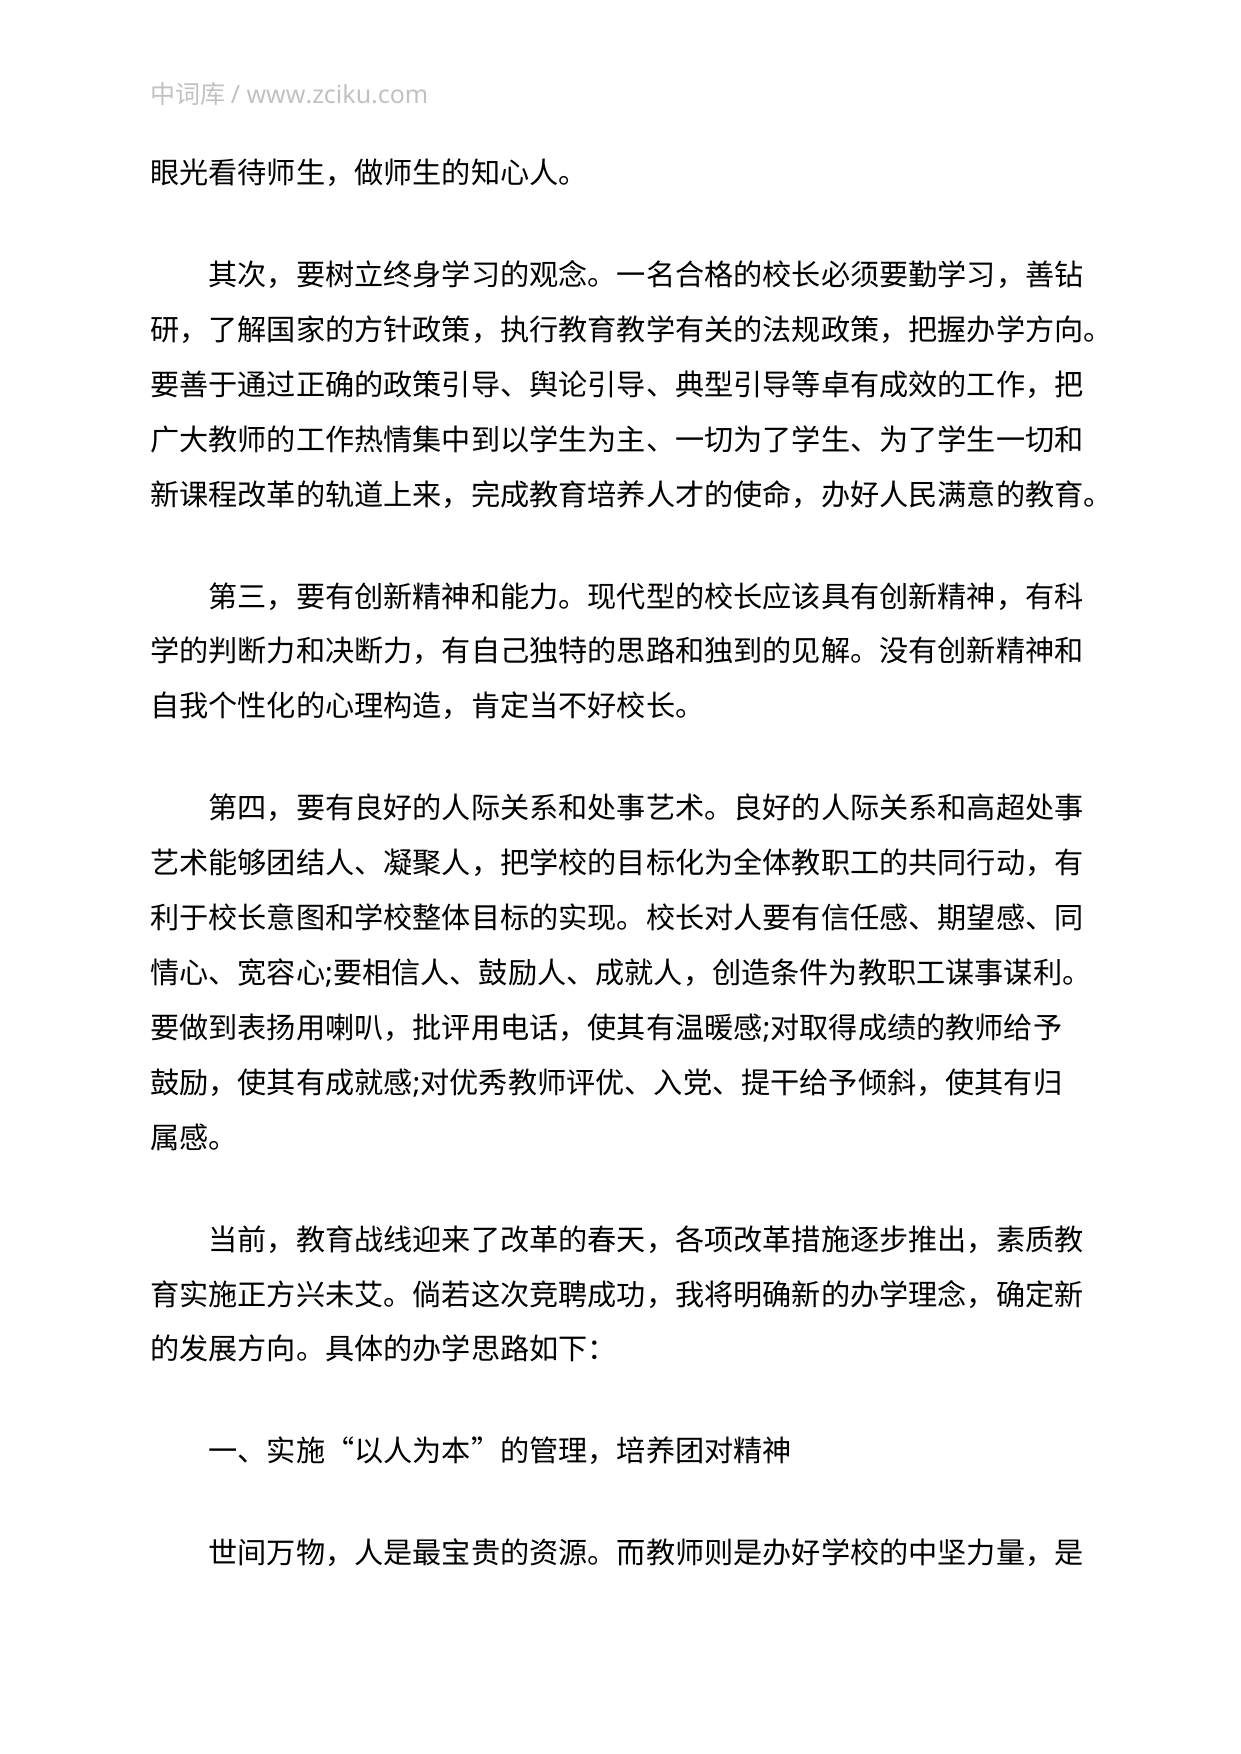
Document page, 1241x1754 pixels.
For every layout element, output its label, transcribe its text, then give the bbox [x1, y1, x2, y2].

text 一、实施“以人为本”的管理，培养团对精神 [150, 1428, 1090, 1470]
text 第四，要有良好的人际关系和处事艺术。良好的人际关系和高超处事艺术能够团结人、凝聚人，把学校的目标化为全体教职工的共同行动，有利于校长意图和学校整体目标的实现。校长对人要有信任感、期望感、同情心、宽容心;要相信人、鼓励人、成就人，创造条件为教职工谋事谋利。要做到表扬用喇叭，批评用电话，使其有温暖感;对取得成绩的教师给予鼓励，使其有成就感;对优秀教师评优、入党、提干给予倾斜，使其有归属感。 [150, 785, 1090, 1157]
text 当前，教育战线迎来了改革的春天，各项改革措施逐步推出，素质教育实施正方兴未艾。倘若这次竞聘成功，我将明确新的办学理念，确定新的发展方向。具体的办学思路如下： [150, 1216, 1090, 1368]
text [150, 150, 1090, 192]
text 第三，要有创新精神和能力。现代型的校长应该具有创新精神，有科学的判断力和决断力，有自己独特的思路和独到的见解。没有创新精神和自我个性化的心理构造，肯定当不好校长。 [150, 573, 1090, 725]
text 其次，要树立终身学习的观念。一名合格的校长必须要勤学习，善钻研，了解国家的方针政策，执行教育教学有关的法规政策，把握办学方向。要善于通过正确的政策引导、舆论引导、典型引导等卓有成效的工作，把广大教师的工作热情集中到以学生为主、一切为了学生、为了学生一切和新课程改革的轨道上来，完成教育培养人才的使命，办好人民满意的教育。 [150, 252, 1090, 514]
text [150, 1529, 1090, 1572]
